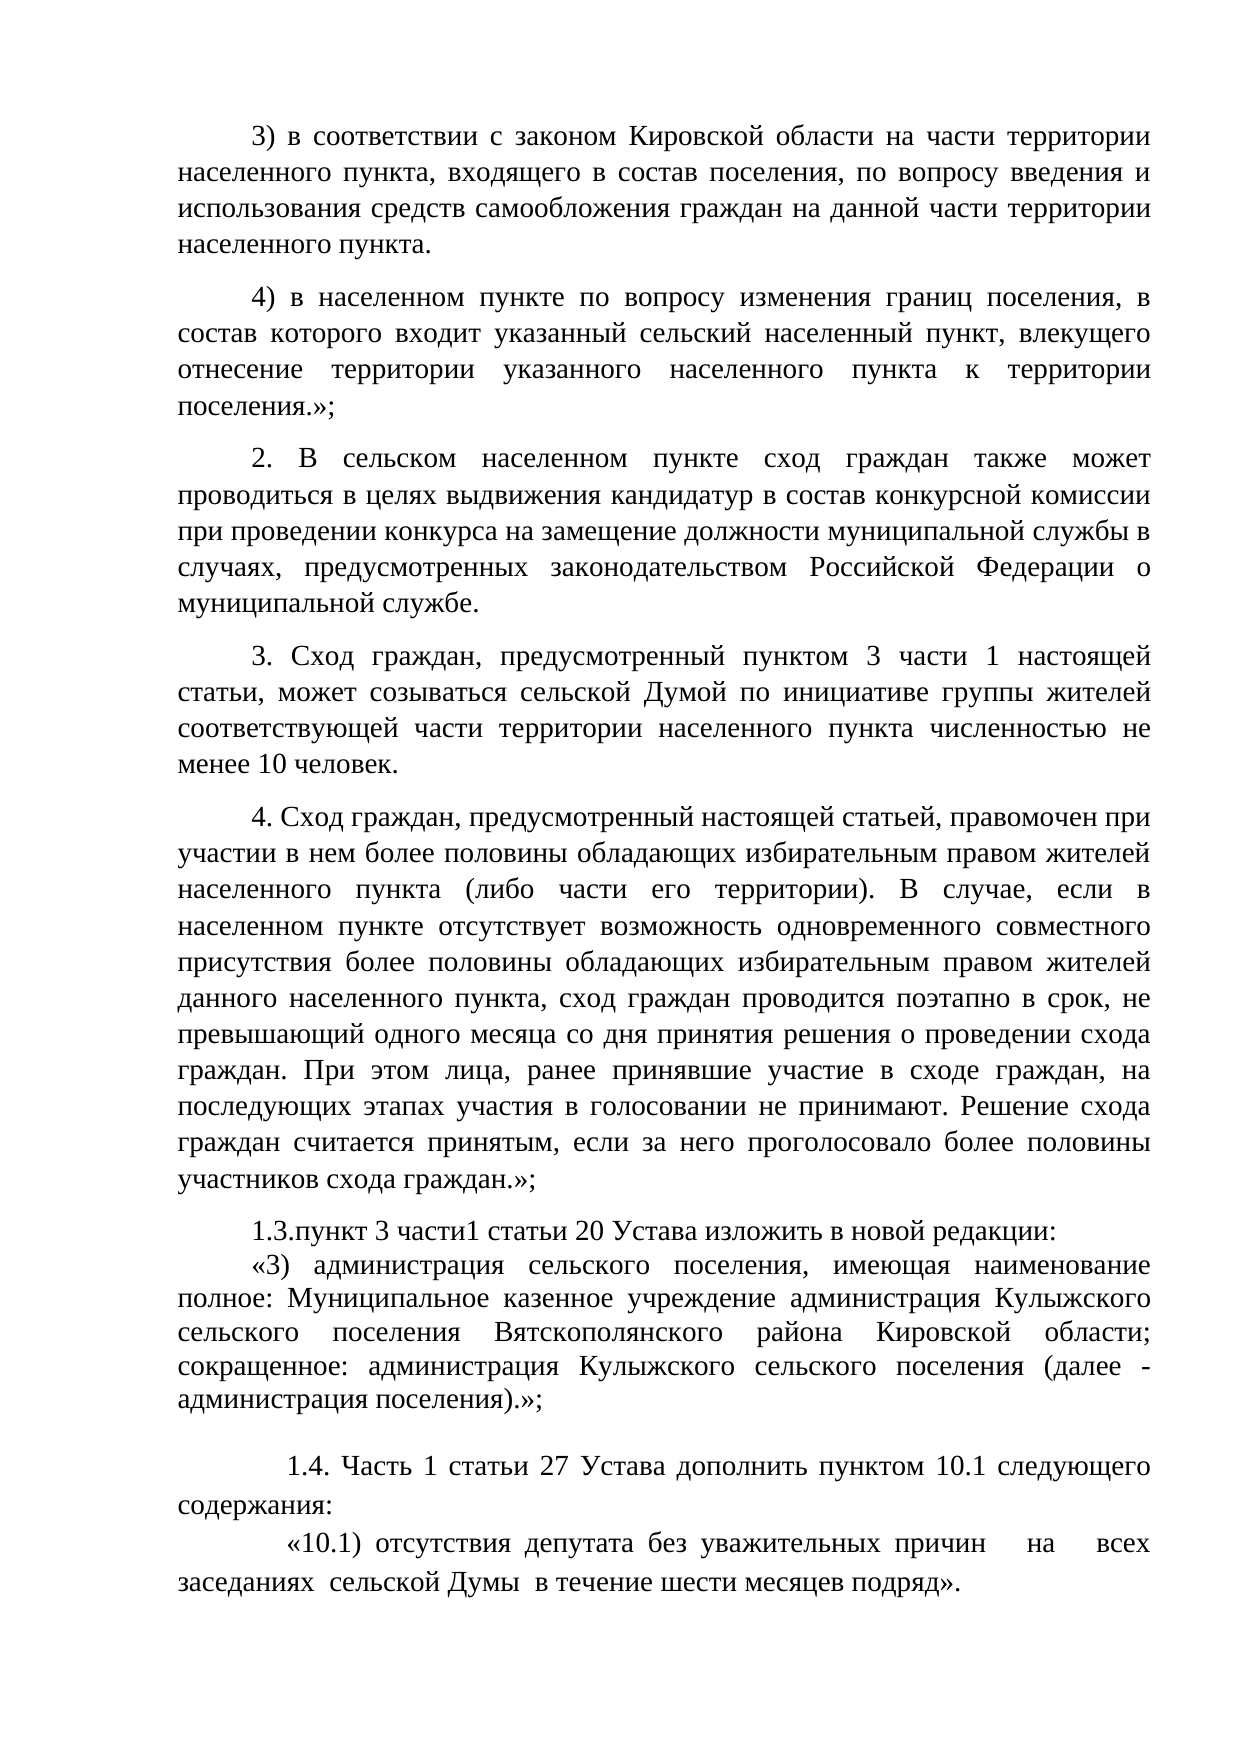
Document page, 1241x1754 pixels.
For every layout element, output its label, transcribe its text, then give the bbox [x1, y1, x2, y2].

text 1.3.пункт 3 части1 статьи 20 Устава изложить в новой редакции: [177, 1213, 1152, 1247]
text 4. Сход граждан, предусмотренный настоящей статьей, правомочен при участии в нем более половины обладающих избирательным правом жителей населенного пункта (либо части его территории). В случае, если в населенном пункте отсутствует возможность одновременного совместного присутствия более половины обладающих избирательным правом жителей данного населенного пункта, сход граждан проводится поэтапно в срок, не превышающий одного месяца со дня принятия решения о проведении схода граждан. При этом лица, ранее принявшие участие в сходе граждан, на последующих этапах участия в голосовании не принимают. Решение схода граждан считается принятым, если за него проголосовало более половины участников схода граждан.»; [177, 799, 1152, 1194]
text «3) администрация сельского поселения, имеющая наименование полное: Муниципальное казенное учреждение администрация Кулыжского сельского поселения Вятскополянского района Кировской области; сокращенное: администрация Кулыжского сельского поселения (далее - администрация поселения).»; [177, 1247, 1152, 1415]
text «10.1) отсутствия депутата без уважительных причин на всех заседаниях сельской Думы в течение шести месяцев подряд». [177, 1525, 1152, 1597]
text 2. В сельском населенном пункте сход граждан также может проводиться в целях выдвижения кандидатур в состав конкурсной комиссии при проведении конкурса на замещение должности муниципальной службы в случаях, предусмотренных законодательством Российской Федерации о муниципальной службе. [177, 441, 1152, 619]
text 1.4. Часть 1 статьи 27 Устава дополнить пунктом 10.1 следующего содержания: [177, 1448, 1152, 1520]
text 4) в населенном пункте по вопросу изменения границ поселения, в состав которого входит указанный сельский населенный пункт, влекущего отнесение территории указанного населенного пункта к территории поселения.»; [177, 279, 1152, 421]
text 3. Сход граждан, предусмотренный пунктом 3 части 1 настоящей статьи, может созываться сельской Думой по инициативе группы жителей соответствующей части территории населенного пункта численностью не менее 10 человек. [177, 638, 1152, 780]
text 3) в соответствии с законом Кировской области на части территории населенного пункта, входящего в состав поселения, по вопросу введения и использования средств самообложения граждан на данной части территории населенного пункта. [177, 118, 1152, 260]
